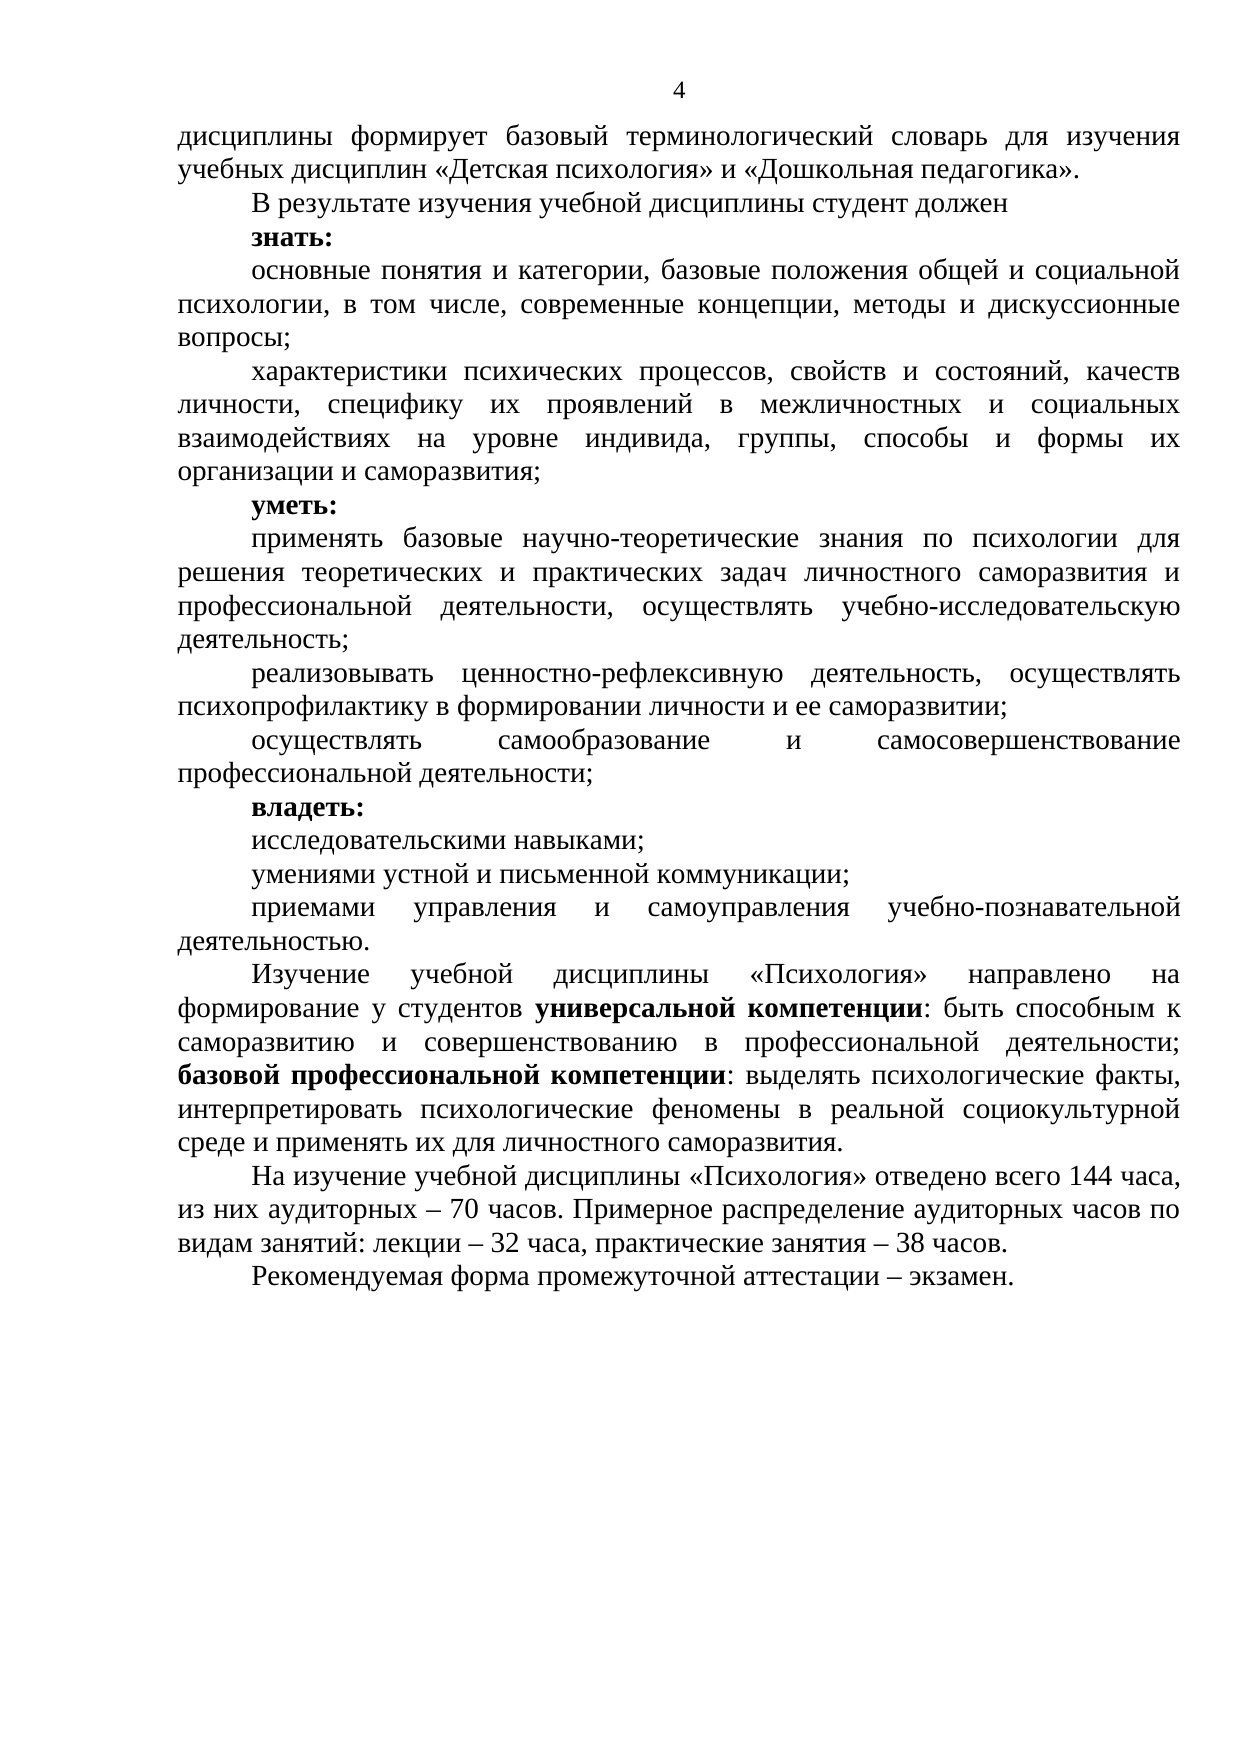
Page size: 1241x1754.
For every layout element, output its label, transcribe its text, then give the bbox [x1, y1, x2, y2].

text Рекомендуемая форма промежуточной аттестации – экзамен. [177, 1258, 1181, 1292]
text умениями устной и письменной коммуникации; [177, 856, 1181, 889]
text На изучение учебной дисциплины «Психология» отведено всего 144 часа, из них аудиторных – 70 часов. Примерное распределение аудиторных часов по видам занятий: лекции – 32 часа, практические занятия – 38 часов. [177, 1158, 1181, 1258]
text В результате изучения учебной дисциплины студент должен [177, 185, 1181, 219]
text применять базовые научно-теоретические знания по психологии для решения теоретических и практических задач личностного саморазвития и профессиональной деятельности, осуществлять учебно-исследовательскую деятельность; [177, 521, 1181, 655]
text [177, 118, 1181, 185]
text осуществлять самообразование и самосовершенствование профессиональной деятельности; [177, 722, 1181, 789]
text реализовывать ценностно-рефлексивную деятельность, осуществлять психопрофилактику в формировании личности и ее саморазвитии; [177, 655, 1181, 722]
text Изучение учебной дисциплины «Психология» направлено на формирование у студентов универсальной компетенции: быть способным к саморазвитию и совершенствованию в профессиональной деятельности; базовой профессиональной компетенции: выделять психологические факты, интерпретировать психологические феномены в реальной социокультурной среде и применять их для личностного саморазвития. [177, 957, 1181, 1158]
text владеть: [177, 789, 1181, 822]
text приемами управления и самоуправления учебно-познавательной деятельностью. [177, 889, 1181, 957]
text основные понятия и категории, базовые положения общей и социальной психологии, в том числе, современные концепции, методы и дискуссионные вопросы; [177, 252, 1181, 353]
text знать: [177, 219, 1181, 252]
text характеристики психических процессов, свойств и состояний, качеств личности, специфику их проявлений в межличностных и социальных взаимодействиях на уровне индивида, группы, способы и формы их организации и саморазвития; [177, 353, 1181, 487]
text исследовательскими навыками; [177, 822, 1181, 856]
text уметь: [177, 487, 1181, 521]
